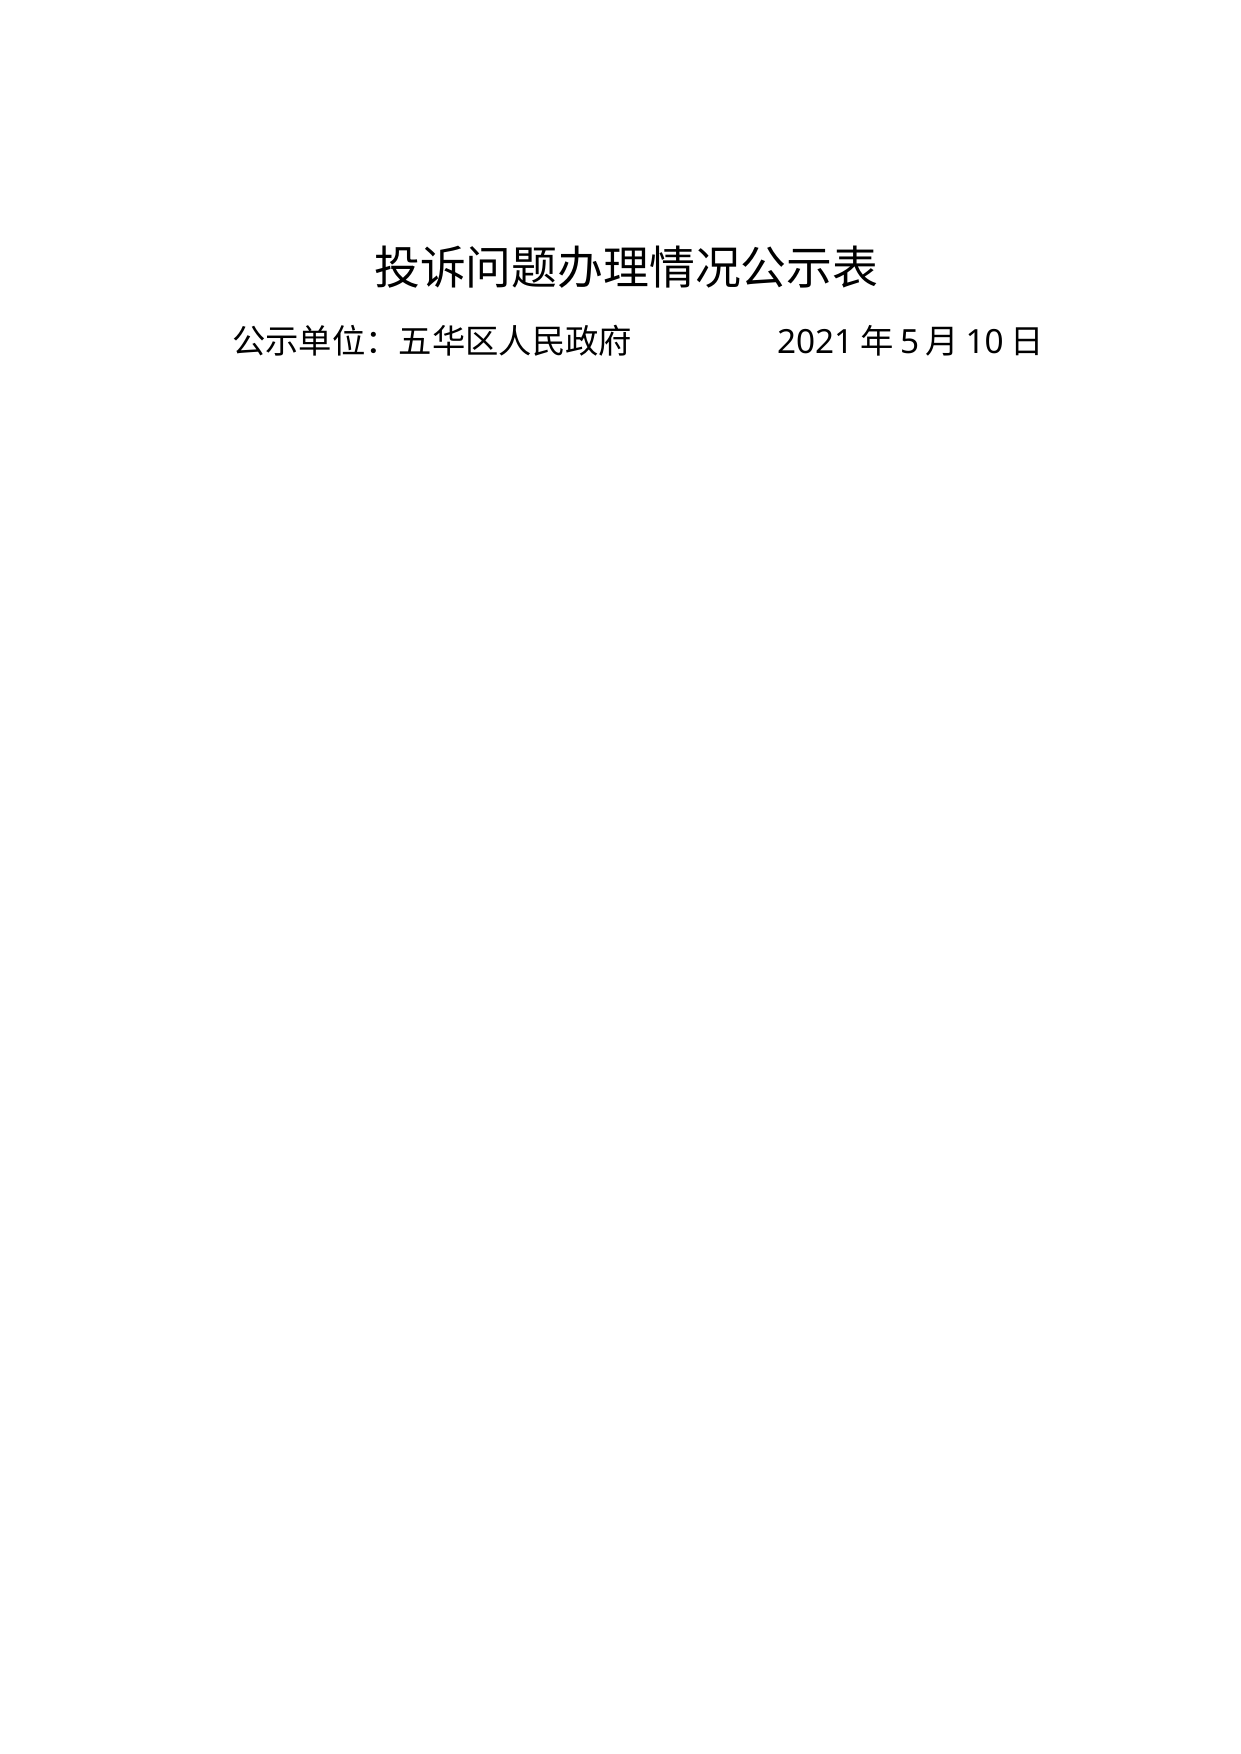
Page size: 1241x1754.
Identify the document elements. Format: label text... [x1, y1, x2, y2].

text 投诉问题办理情况公示表 [165, 219, 1087, 309]
text 公示单位：五华区人民政府 2021年5月10日 [165, 309, 1087, 369]
